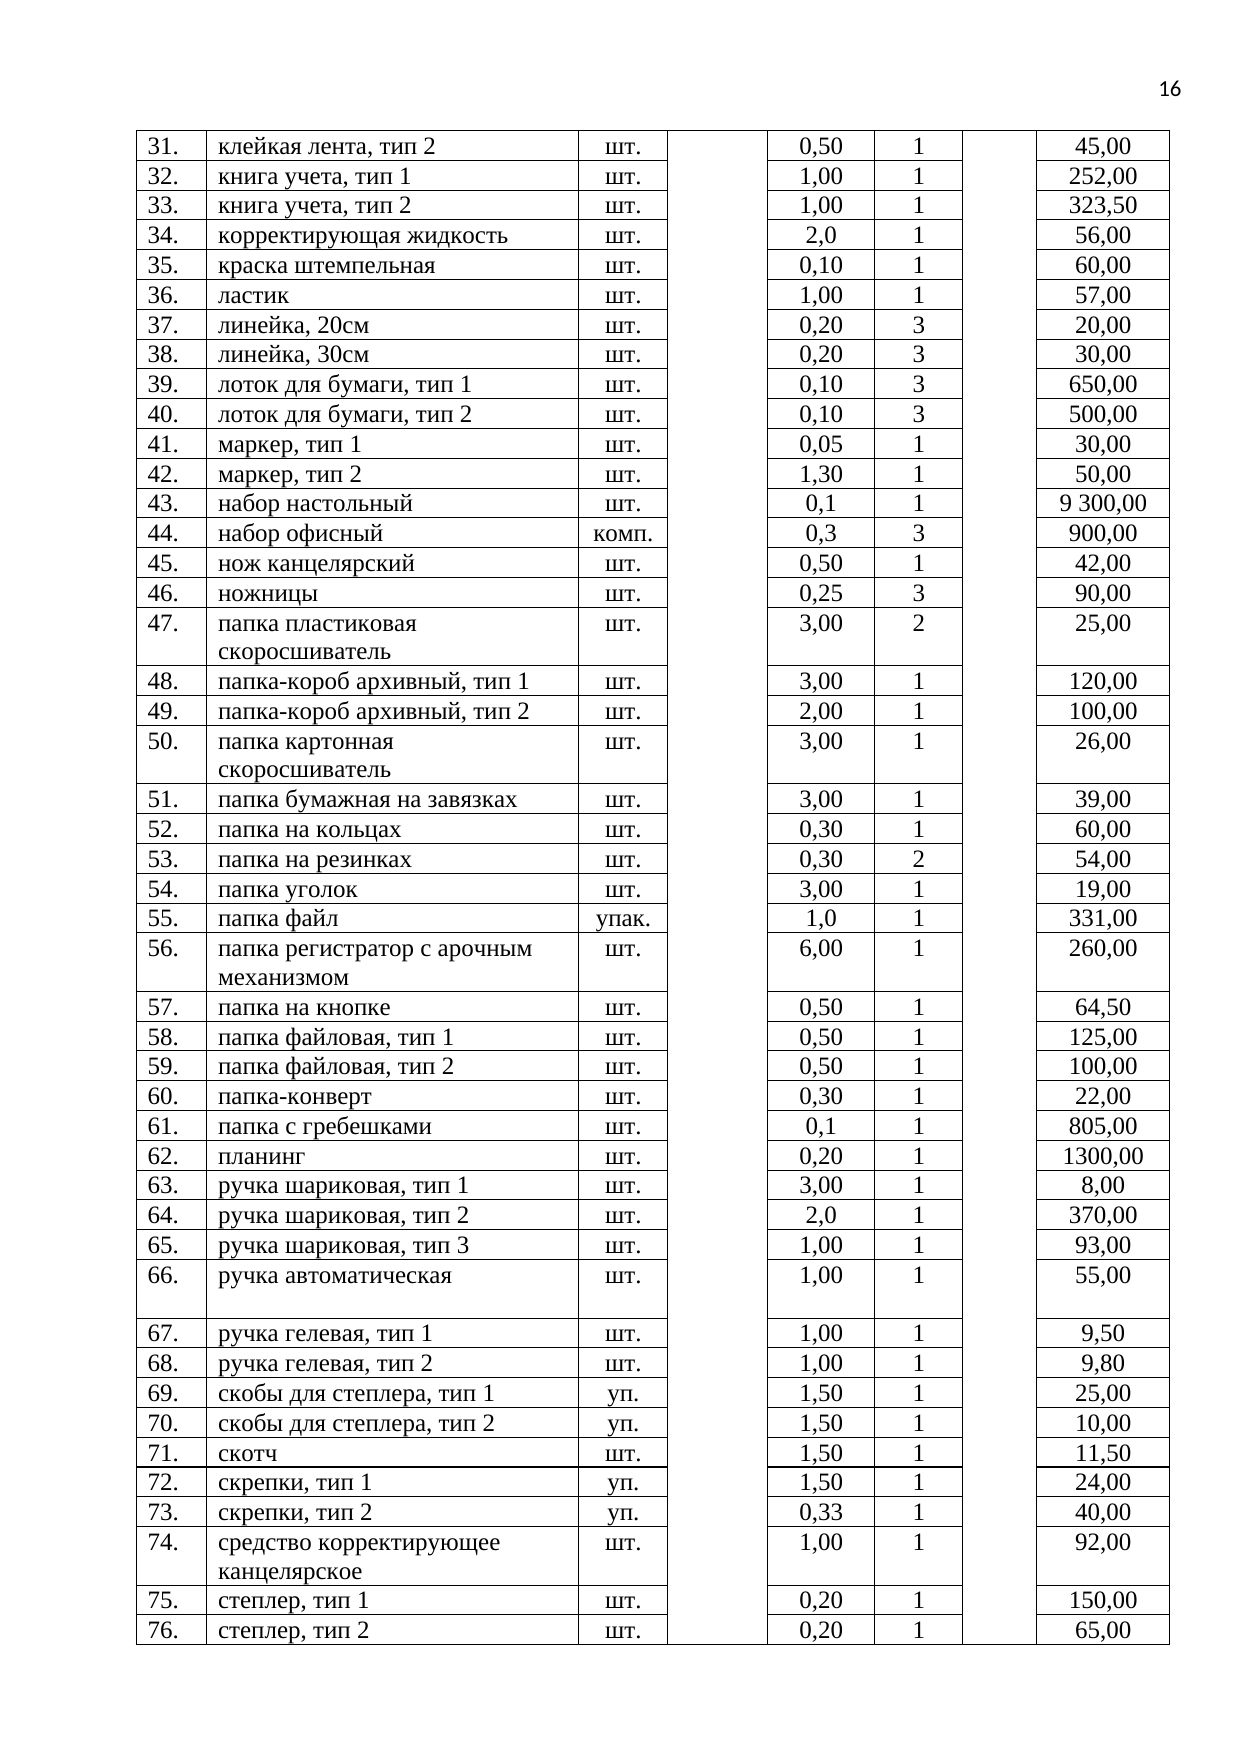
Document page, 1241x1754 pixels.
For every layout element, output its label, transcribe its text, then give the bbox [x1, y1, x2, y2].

table_cell 64,50 [1037, 992, 1169, 1021]
table_cell 1,00 [768, 1348, 874, 1377]
table_cell [137, 1200, 206, 1229]
table_cell 1 [875, 726, 962, 783]
table_cell [137, 429, 206, 458]
table_cell шт. [579, 280, 667, 309]
table_cell 0,33 [768, 1497, 874, 1526]
table_cell папка-короб архивный, тип 1 [207, 666, 578, 695]
table_cell 25,00 [1037, 608, 1169, 665]
table_cell 1 [875, 459, 962, 487]
table_cell [137, 518, 206, 547]
table_cell 331,00 [1037, 904, 1169, 932]
table_cell 1 [875, 1378, 962, 1407]
table_cell 9,80 [1037, 1348, 1169, 1377]
table_cell 0,10 [768, 250, 874, 279]
table_cell папка картонная скоросшиватель [207, 726, 578, 783]
table_cell шт. [579, 369, 667, 398]
table_cell шт. [579, 340, 667, 368]
table_cell 3 [875, 369, 962, 398]
table_cell [137, 310, 206, 338]
table_cell [137, 1319, 206, 1347]
table_cell краска штемпельная [207, 250, 578, 279]
table_cell [137, 1051, 206, 1080]
table_cell [137, 874, 206, 902]
table_cell 100,00 [1037, 696, 1169, 725]
table_cell шт. [579, 459, 667, 487]
table_cell лоток для бумаги, тип 1 [207, 369, 578, 398]
table_cell 1 [875, 1111, 962, 1140]
table_cell 42,00 [1037, 548, 1169, 577]
table_cell шт. [579, 1438, 667, 1466]
table_cell уп. [579, 1408, 667, 1437]
table_cell 9,50 [1037, 1319, 1169, 1347]
table_cell 370,00 [1037, 1200, 1169, 1229]
table_cell 1 [875, 1615, 962, 1644]
table_cell папка на кольцах [207, 814, 578, 843]
table_cell 45,00 [1037, 131, 1169, 160]
table_cell 1 [875, 1497, 962, 1526]
table_cell шт. [579, 429, 667, 458]
table_cell 0,10 [768, 399, 874, 428]
table_cell папка на кнопке [207, 992, 578, 1021]
table_cell ручка шариковая, тип 2 [207, 1200, 578, 1229]
table_cell [137, 459, 206, 487]
table_cell 30,00 [1037, 340, 1169, 368]
table_cell шт. [579, 1200, 667, 1229]
table_cell скотч [207, 1438, 578, 1466]
table_cell 0,20 [768, 340, 874, 368]
table_cell [137, 1527, 206, 1584]
table_cell линейка, 30см [207, 340, 578, 368]
table_cell шт. [579, 548, 667, 577]
table_cell папка уголок [207, 874, 578, 902]
table_cell 25,00 [1037, 1378, 1169, 1407]
table_cell 1,50 [768, 1468, 874, 1496]
table_cell 1 [875, 161, 962, 189]
table_cell 1 [875, 489, 962, 517]
table_cell 1 [875, 1319, 962, 1347]
table_cell 0,50 [768, 548, 874, 577]
table_cell 1 [875, 1586, 962, 1614]
table_cell книга учета, тип 1 [207, 161, 578, 189]
table_cell средство корректирующее канцелярское [207, 1527, 578, 1584]
table_cell папка-конверт [207, 1081, 578, 1110]
table_cell [137, 1111, 206, 1140]
table_cell шт. [579, 191, 667, 219]
table_cell линейка, 20см [207, 310, 578, 338]
table_cell 805,00 [1037, 1111, 1169, 1140]
table_cell 3,00 [768, 726, 874, 783]
table_cell [137, 369, 206, 398]
table_cell 26,00 [1037, 726, 1169, 783]
table_cell шт. [579, 844, 667, 873]
table_cell 0,05 [768, 429, 874, 458]
table_cell 1 [875, 548, 962, 577]
table_cell ножницы [207, 578, 578, 607]
table_cell 1 [875, 992, 962, 1021]
table_cell [137, 1378, 206, 1407]
table_cell шт. [579, 608, 667, 665]
table_cell 1 [875, 1348, 962, 1377]
table_cell 1,00 [768, 1319, 874, 1347]
table_cell 1 [875, 1408, 962, 1437]
table_cell 1 [875, 1527, 962, 1584]
table_cell 2,0 [768, 220, 874, 249]
table_cell шт. [579, 1586, 667, 1614]
table_cell шт. [579, 161, 667, 189]
table_cell 3,00 [768, 874, 874, 902]
table_cell [137, 904, 206, 932]
table_cell 1,00 [768, 1527, 874, 1584]
table_cell 24,00 [1037, 1468, 1169, 1496]
table_cell шт. [579, 814, 667, 843]
table_cell 1 [875, 1081, 962, 1110]
table_cell 1,30 [768, 459, 874, 487]
table_cell шт. [579, 1111, 667, 1140]
table_cell 1 [875, 1230, 962, 1259]
table_cell планинг [207, 1141, 578, 1169]
table_cell скрепки, тип 2 [207, 1497, 578, 1526]
table_cell [137, 1497, 206, 1526]
table_cell 39,00 [1037, 784, 1169, 813]
table_cell 6,00 [768, 933, 874, 991]
table_cell набор офисный [207, 518, 578, 547]
table_cell 1 [875, 131, 962, 160]
table_cell ручка шариковая, тип 3 [207, 1230, 578, 1259]
table_cell 1 [875, 1260, 962, 1317]
table_cell 0,30 [768, 844, 874, 873]
table_cell 1 [875, 280, 962, 309]
table_cell 55,00 [1037, 1260, 1169, 1317]
table_cell книга учета, тип 2 [207, 191, 578, 219]
table_cell [137, 1408, 206, 1437]
table_cell 10,00 [1037, 1408, 1169, 1437]
table_cell [137, 666, 206, 695]
table_cell [137, 608, 206, 665]
table_cell [137, 814, 206, 843]
table_cell 0,3 [768, 518, 874, 547]
table_cell 92,00 [1037, 1527, 1169, 1584]
table_cell [137, 696, 206, 725]
table_cell 1 [875, 933, 962, 991]
table_cell корректирующая жидкость [207, 220, 578, 249]
table_cell 0,50 [768, 1022, 874, 1050]
table_cell [137, 1260, 206, 1317]
table_cell 500,00 [1037, 399, 1169, 428]
table_cell 1300,00 [1037, 1141, 1169, 1169]
table_cell 19,00 [1037, 874, 1169, 902]
table_cell ручка гелевая, тип 1 [207, 1319, 578, 1347]
table_cell 1 [875, 1141, 962, 1169]
table_cell набор настольный [207, 489, 578, 517]
table_cell ластик [207, 280, 578, 309]
table_cell 3 [875, 310, 962, 338]
table_cell шт. [579, 1141, 667, 1169]
table_cell 0,50 [768, 992, 874, 1021]
table_cell [137, 1468, 206, 1496]
table_cell 1,50 [768, 1408, 874, 1437]
table_cell 1,00 [768, 1230, 874, 1259]
table_cell ручка автоматическая [207, 1260, 578, 1317]
table_cell 0,20 [768, 1141, 874, 1169]
table_cell папка файловая, тип 1 [207, 1022, 578, 1050]
table_cell шт. [579, 310, 667, 338]
table_cell шт. [579, 1319, 667, 1347]
table_cell 65,00 [1037, 1615, 1169, 1644]
table_cell [137, 784, 206, 813]
table_cell 900,00 [1037, 518, 1169, 547]
table_cell 1 [875, 696, 962, 725]
table_cell 252,00 [1037, 161, 1169, 189]
table_cell 1 [875, 814, 962, 843]
table_cell шт. [579, 874, 667, 902]
table_cell [137, 399, 206, 428]
table_cell 1 [875, 1200, 962, 1229]
table_cell 8,00 [1037, 1171, 1169, 1199]
table_cell шт. [579, 250, 667, 279]
table_cell 3 [875, 578, 962, 607]
table_cell папка бумажная на завязках [207, 784, 578, 813]
table_cell 0,30 [768, 814, 874, 843]
table_cell [137, 548, 206, 577]
table_cell 1 [875, 666, 962, 695]
table_cell 2,0 [768, 1200, 874, 1229]
table_cell маркер, тип 2 [207, 459, 578, 487]
table_cell шт. [579, 578, 667, 607]
table_cell [137, 1586, 206, 1614]
table_cell 20,00 [1037, 310, 1169, 338]
table_cell [137, 340, 206, 368]
table_cell [137, 131, 206, 160]
table_cell шт. [579, 1348, 667, 1377]
table_cell 1 [875, 1051, 962, 1080]
table_cell 0,20 [768, 1586, 874, 1614]
table_cell шт. [579, 992, 667, 1021]
table_cell шт. [579, 1527, 667, 1584]
table_cell 260,00 [1037, 933, 1169, 991]
table_cell клейкая лента, тип 2 [207, 131, 578, 160]
table_cell уп. [579, 1378, 667, 1407]
table_cell шт. [579, 1260, 667, 1317]
table_cell скобы для степлера, тип 2 [207, 1408, 578, 1437]
table_cell ручка шариковая, тип 1 [207, 1171, 578, 1199]
table_cell 1 [875, 904, 962, 932]
table_cell 0,50 [768, 1051, 874, 1080]
table_cell 30,00 [1037, 429, 1169, 458]
table_cell 60,00 [1037, 250, 1169, 279]
table_cell уп. [579, 1468, 667, 1496]
table_cell 22,00 [1037, 1081, 1169, 1110]
table_cell 1 [875, 250, 962, 279]
table_cell шт. [579, 933, 667, 991]
table_cell [137, 1141, 206, 1169]
table_cell 1,00 [768, 1260, 874, 1317]
table_cell шт. [579, 131, 667, 160]
table_cell папка на резинках [207, 844, 578, 873]
table_cell 60,00 [1037, 814, 1169, 843]
table_cell [137, 1438, 206, 1466]
table_cell шт. [579, 399, 667, 428]
table_cell [137, 1230, 206, 1259]
table_cell уп. [579, 1497, 667, 1526]
table_cell 2,00 [768, 696, 874, 725]
table_cell шт. [579, 1081, 667, 1110]
table_cell 1,00 [768, 280, 874, 309]
table_cell 2 [875, 608, 962, 665]
table_cell [137, 191, 206, 219]
table_cell 1 [875, 220, 962, 249]
table_cell нож канцелярский [207, 548, 578, 577]
table_cell 50,00 [1037, 459, 1169, 487]
table_cell 1 [875, 1438, 962, 1466]
table_cell шт. [579, 666, 667, 695]
table_cell [137, 1022, 206, 1050]
table_cell 3 [875, 518, 962, 547]
table_cell 0,25 [768, 578, 874, 607]
table_cell 3,00 [768, 608, 874, 665]
table_cell 1 [875, 1468, 962, 1496]
table_cell [137, 1081, 206, 1110]
table_cell степлер, тип 1 [207, 1586, 578, 1614]
table_cell 3 [875, 399, 962, 428]
table_cell шт. [579, 1230, 667, 1259]
table_cell 2 [875, 844, 962, 873]
table_cell [137, 280, 206, 309]
table_cell скобы для степлера, тип 1 [207, 1378, 578, 1407]
table_cell лоток для бумаги, тип 2 [207, 399, 578, 428]
table_cell папка пластиковая скоросшиватель [207, 608, 578, 665]
table_cell 1,00 [768, 191, 874, 219]
table_cell 0,30 [768, 1081, 874, 1110]
table_cell [137, 1615, 206, 1644]
table_cell комп. [579, 518, 667, 547]
table_cell шт. [579, 696, 667, 725]
table_cell 0,1 [768, 1111, 874, 1140]
table_cell 323,50 [1037, 191, 1169, 219]
table_cell 1 [875, 1171, 962, 1199]
table_cell 0,10 [768, 369, 874, 398]
table_cell папка регистратор с арочным механизмом [207, 933, 578, 991]
table_cell [137, 726, 206, 783]
table_cell шт. [579, 726, 667, 783]
table_cell ручка гелевая, тип 2 [207, 1348, 578, 1377]
table_cell шт. [579, 784, 667, 813]
table_cell 3,00 [768, 784, 874, 813]
table_cell [137, 1171, 206, 1199]
table_cell шт. [579, 1022, 667, 1050]
table_cell 57,00 [1037, 280, 1169, 309]
table_cell 93,00 [1037, 1230, 1169, 1259]
table_cell шт. [579, 1051, 667, 1080]
table_cell папка с гребешками [207, 1111, 578, 1140]
table_cell папка файловая, тип 2 [207, 1051, 578, 1080]
table_cell [137, 161, 206, 189]
table_cell упак. [579, 904, 667, 932]
table_cell 1,0 [768, 904, 874, 932]
table_cell папка-короб архивный, тип 2 [207, 696, 578, 725]
table_cell 650,00 [1037, 369, 1169, 398]
table_cell [137, 1348, 206, 1377]
table_cell [137, 250, 206, 279]
table_cell скрепки, тип 1 [207, 1468, 578, 1496]
table_cell 1 [875, 191, 962, 219]
table_cell 90,00 [1037, 578, 1169, 607]
table_cell маркер, тип 1 [207, 429, 578, 458]
table_cell 0,1 [768, 489, 874, 517]
table_cell 0,20 [768, 1615, 874, 1644]
table_cell 1,50 [768, 1378, 874, 1407]
table_cell 3 [875, 340, 962, 368]
table_cell 150,00 [1037, 1586, 1169, 1614]
table_cell [137, 933, 206, 991]
table_cell шт. [579, 1171, 667, 1199]
table_cell 3,00 [768, 1171, 874, 1199]
table_cell 54,00 [1037, 844, 1169, 873]
table_cell 125,00 [1037, 1022, 1169, 1050]
table_cell 40,00 [1037, 1497, 1169, 1526]
table_cell [137, 220, 206, 249]
table_cell [137, 992, 206, 1021]
table_cell [137, 844, 206, 873]
table_cell [137, 578, 206, 607]
table_cell 9 300,00 [1037, 489, 1169, 517]
table_cell 3,00 [768, 666, 874, 695]
table_cell 1 [875, 1022, 962, 1050]
table_cell 0,20 [768, 310, 874, 338]
table_cell 11,50 [1037, 1438, 1169, 1466]
table_cell 1 [875, 784, 962, 813]
table_cell 1 [875, 429, 962, 458]
table_cell папка файл [207, 904, 578, 932]
table_cell шт. [579, 1615, 667, 1644]
table_cell 56,00 [1037, 220, 1169, 249]
table_cell шт. [579, 220, 667, 249]
table_cell 120,00 [1037, 666, 1169, 695]
table_cell [137, 489, 206, 517]
table_cell 1,00 [768, 161, 874, 189]
table_cell 100,00 [1037, 1051, 1169, 1080]
table_cell 0,50 [768, 131, 874, 160]
table_cell 1,50 [768, 1438, 874, 1466]
table_cell шт. [579, 489, 667, 517]
table_cell степлер, тип 2 [207, 1615, 578, 1644]
table_cell 1 [875, 874, 962, 902]
